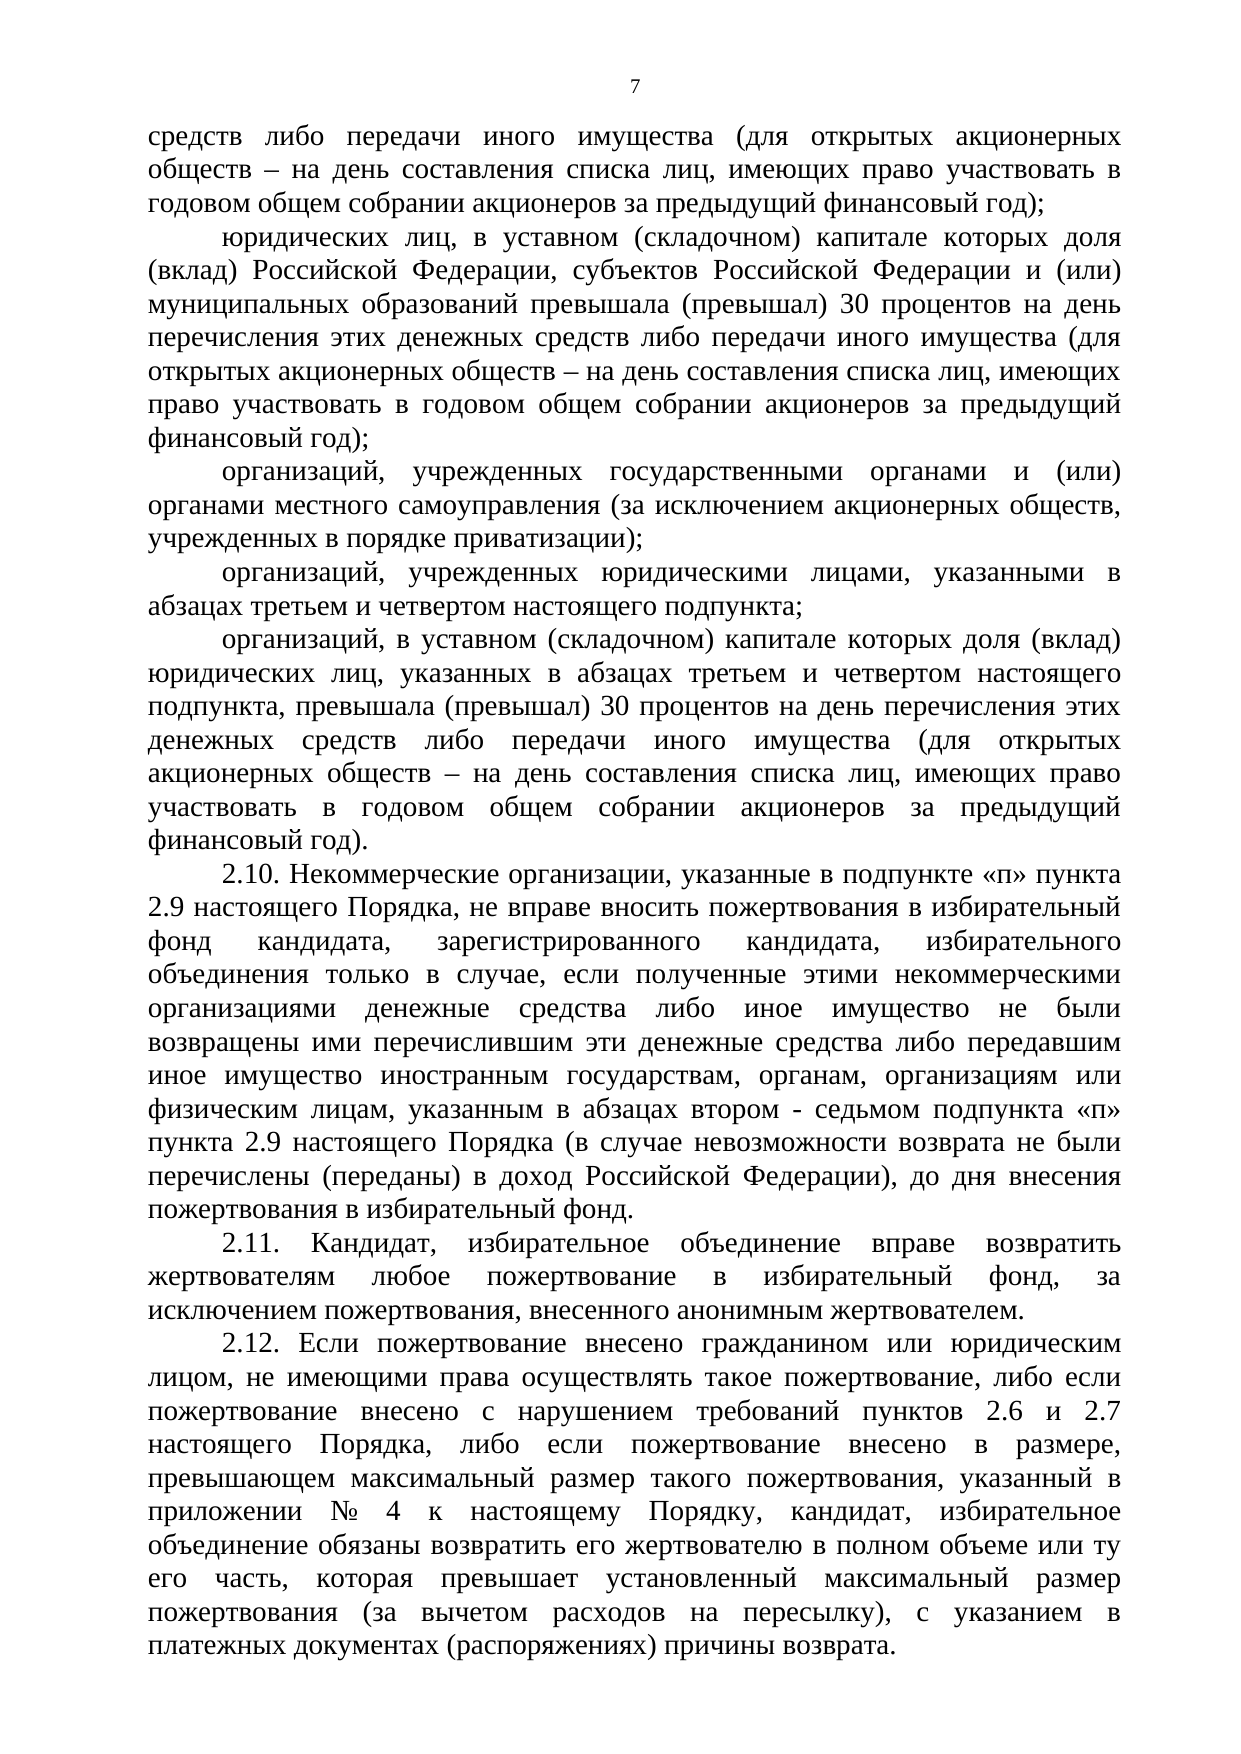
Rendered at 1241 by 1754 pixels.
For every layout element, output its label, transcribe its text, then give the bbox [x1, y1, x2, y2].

text организаций, учрежденных юридическими лицами, указанными в абзацах третьем и четвертом настоящего подпункта; [148, 554, 1122, 621]
text 2.10. Некоммерческие организации, указанные в подпункте «п» пункта 2.9 настоящего Порядка, не вправе вносить пожертвования в избирательный фонд кандидата, зарегистрированного кандидата, избирательного объединения только в случае, если полученные этими некоммерческими организациями денежные средства либо иное имущество не были возвращены ими перечислившим эти денежные средства либо передавшим иное имущество иностранным государствам, органам, организациям или физическим лицам, указанным в абзацах втором - седьмом подпункта «п» пункта 2.9 настоящего Порядка (в случае невозможности возврата не были перечислены (переданы) в доход Российской Федерации), до дня внесения пожертвования в избирательный фонд. [148, 856, 1122, 1225]
text юридических лиц, в уставном (складочном) капитале которых доля (вклад) Российской Федерации, субъектов Российской Федерации и (или) муниципальных образований превышала (превышал) 30 процентов на день перечисления этих денежных средств либо передачи иного имущества (для открытых акционерных обществ – на день составления списка лиц, имеющих право участвовать в годовом общем собрании акционеров за предыдущий финансовый год); [148, 219, 1122, 453]
text организаций, в уставном (складочном) капитале которых доля (вклад) юридических лиц, указанных в абзацах третьем и четвертом настоящего подпункта, превышала (превышал) 30 процентов на день перечисления этих денежных средств либо передачи иного имущества (для открытых акционерных обществ – на день составления списка лиц, имеющих право участвовать в годовом общем собрании акционеров за предыдущий финансовый год). [148, 621, 1122, 856]
text 2.12. Если пожертвование внесено гражданином или юридическим лицом, не имеющими права осуществлять такое пожертвование, либо если пожертвование внесено с нарушением требований пунктов 2.6 и 2.7 настоящего Порядка, либо если пожертвование внесено в размере, превышающем максимальный размер такого пожертвования, указанный в приложении № 4 к настоящему Порядку, кандидат, избирательное объединение обязаны возвратить его жертвователю в полном объеме или ту его часть, которая превышает установленный максимальный размер пожертвования (за вычетом расходов на пересылку), с указанием в платежных документах (распоряжениях) причины возврата. [148, 1326, 1122, 1661]
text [148, 118, 1122, 219]
text 2.11. Кандидат, избирательное объединение вправе возвратить жертвователям любое пожертвование в избирательный фонд, за исключением пожертвования, внесенного анонимным жертвователем. [148, 1225, 1122, 1326]
text организаций, учрежденных государственными органами и (или) органами местного самоуправления (за исключением акционерных обществ, учрежденных в порядке приватизации); [148, 453, 1122, 554]
